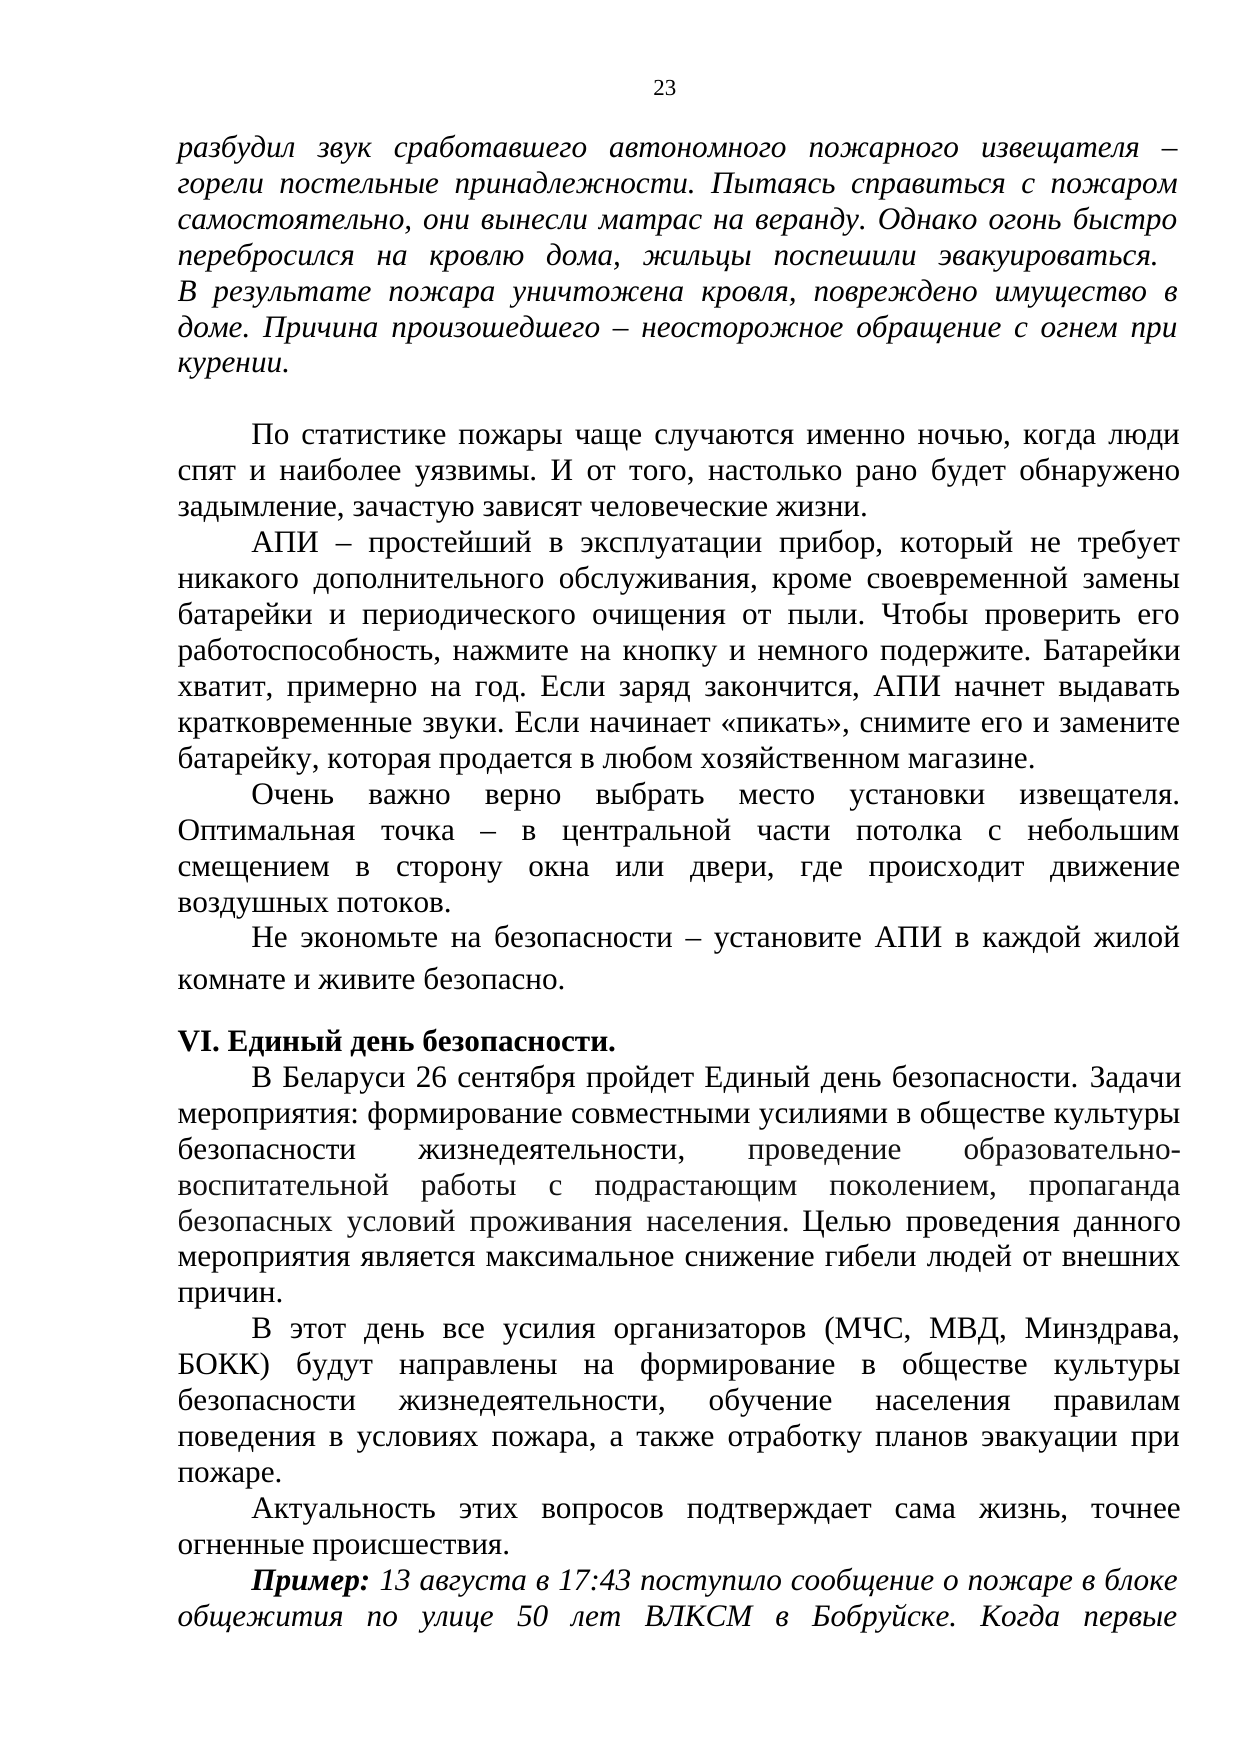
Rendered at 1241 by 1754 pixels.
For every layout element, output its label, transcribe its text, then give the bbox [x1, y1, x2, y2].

text По статистике пожары чаще случаются именно ночью, когда люди спят и наиболее уязвимы. И от того, настолько рано будет обнаружено задымление, зачастую зависят человеческие жизни. [177, 416, 1181, 523]
text VI. Единый день безопасности. [177, 1022, 1181, 1058]
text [177, 128, 1181, 380]
text В этот день все усилия организаторов (МЧС, МВД, Минздрава, БОКК) будут направлены на формирование в обществе культуры безопасности жизнедеятельности, обучение населения правилам поведения в условиях пожара, а также отработку планов эвакуации при пожаре. [177, 1309, 1181, 1489]
text Очень важно верно выбрать место установки извещателя. Оптимальная точка – в центральной части потолка с небольшим смещением в сторону окна или двери, где происходит движение воздушных потоков. [177, 775, 1181, 919]
text Актуальность этих вопросов подтверждает сама жизнь, точнее огненные происшествия. [177, 1489, 1181, 1561]
text АПИ – простейший в эксплуатации прибор, который не требует никакого дополнительного обслуживания, кроме своевременной замены батарейки и периодического очищения от пыли. Чтобы проверить его работоспособность, нажмите на кнопку и немного подержите. Батарейки хватит, примерно на год. Если заряд закончится, АПИ начнет выдавать кратковременные звуки. Если начинает «пикать», снимите его и замените батарейку, которая продается в любом хозяйственном магазине. [177, 523, 1181, 775]
text Не экономьте на безопасности – установите АПИ в каждой жилой комнате и живите безопасно. [177, 919, 1181, 996]
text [177, 1561, 1181, 1633]
text В Беларуси 26 сентября пройдет Единый день безопасности. Задачи мероприятия: формирование совместными усилиями в обществе культуры безопасности жизнедеятельности, проведение образовательно-воспитательной работы с подрастающим поколением, пропаганда безопасных условий проживания населения. Целью проведения данного мероприятия является максимальное снижение гибели людей от внешних причин. [177, 1058, 1181, 1309]
